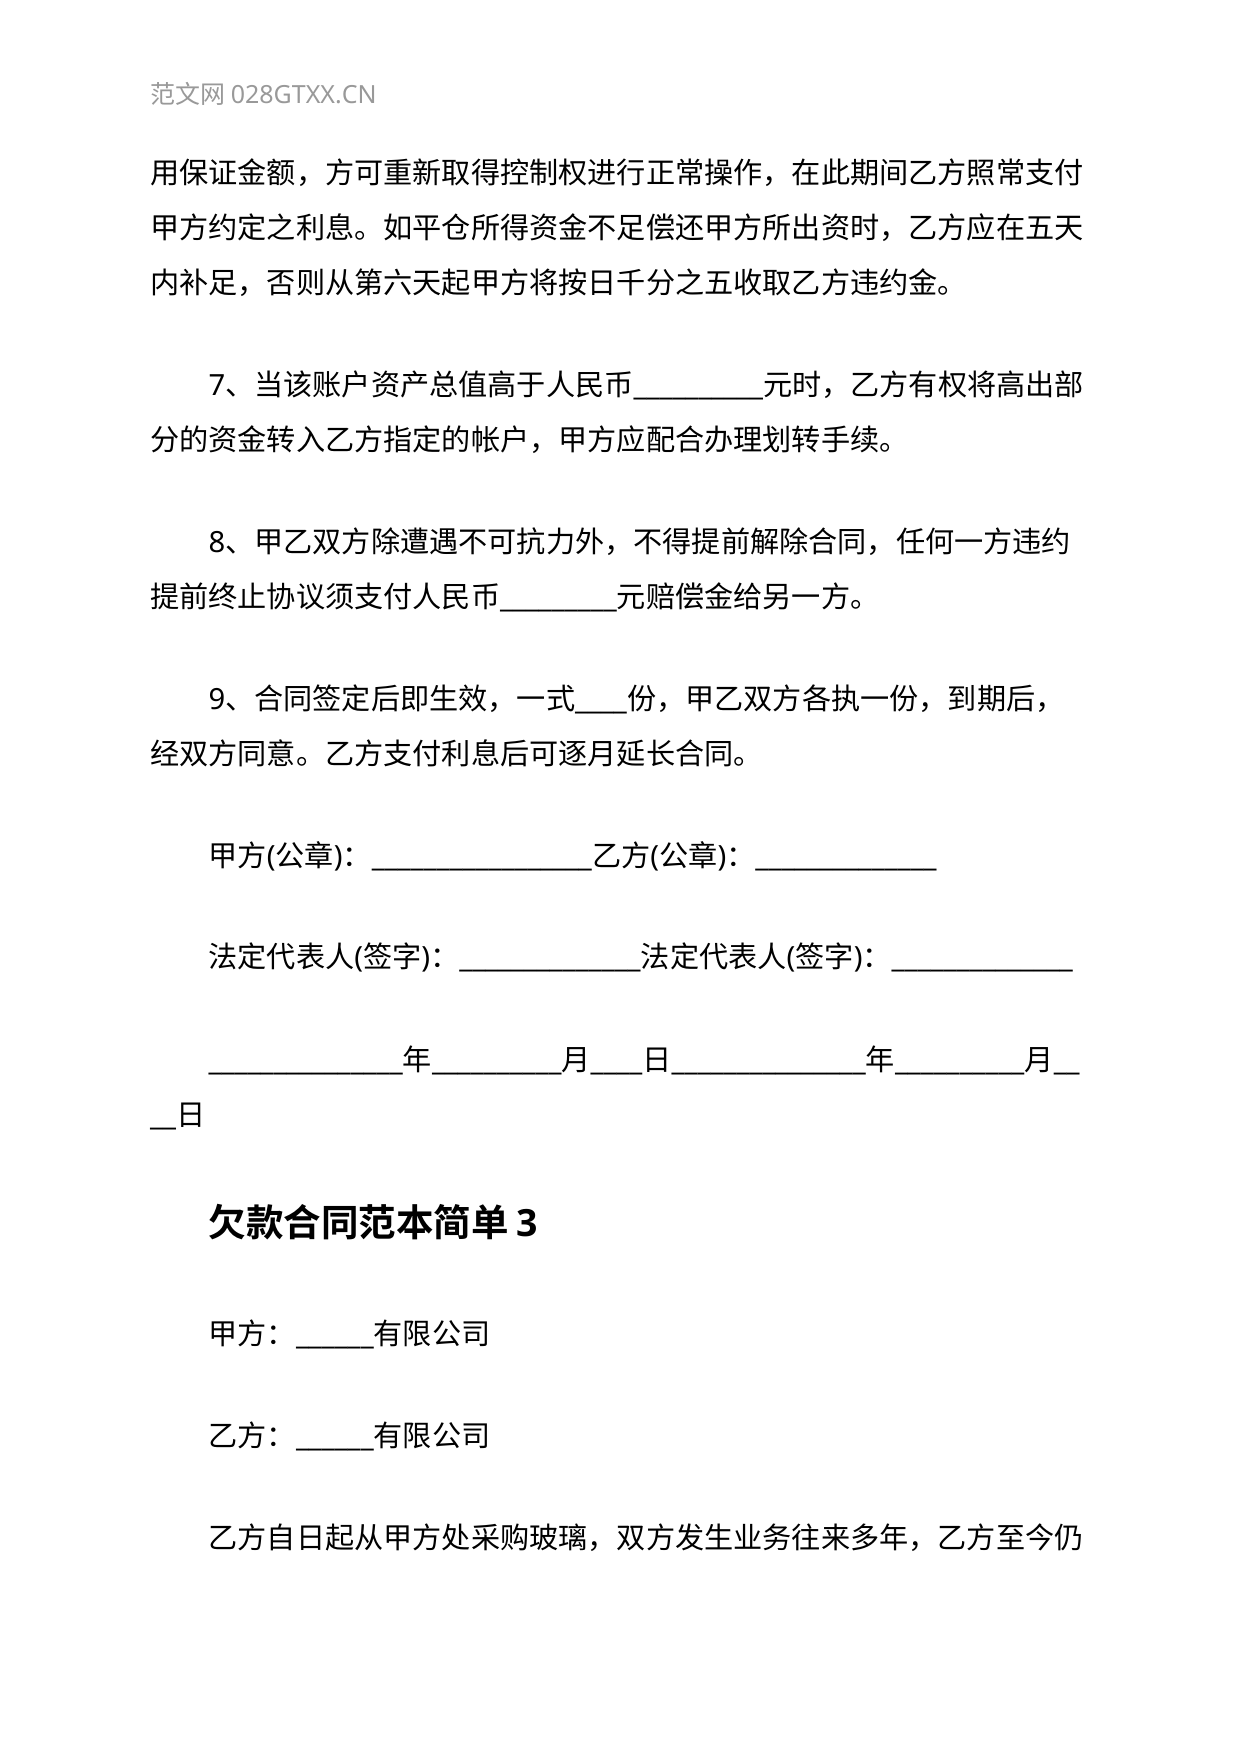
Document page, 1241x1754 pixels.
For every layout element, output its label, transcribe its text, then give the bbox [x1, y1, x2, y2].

text 7、当该账户资产总值高于人民币__________元时，乙方有权将高出部分的资金转入乙方指定的帐户，甲方应配合办理划转手续。 [150, 362, 1090, 459]
text 欠款合同范本简单3 [150, 1193, 1090, 1247]
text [150, 150, 1090, 302]
text 法定代表人(签字)：______________法定代表人(签字)：______________ [150, 934, 1090, 976]
text 甲方(公章)：_________________乙方(公章)：______________ [150, 832, 1090, 874]
text 甲方：______有限公司 [150, 1311, 1090, 1353]
text _______________年__________月____日_______________年__________月____日 [150, 1036, 1090, 1133]
text 8、甲乙双方除遭遇不可抗力外，不得提前解除合同，任何一方违约提前终止协议须支付人民币_________元赔偿金给另一方。 [150, 518, 1090, 616]
text 乙方：______有限公司 [150, 1413, 1090, 1455]
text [150, 1514, 1090, 1557]
text 9、合同签定后即生效，一式____份，甲乙双方各执一份，到期后，经双方同意。乙方支付利息后可逐月延长合同。 [150, 675, 1090, 773]
